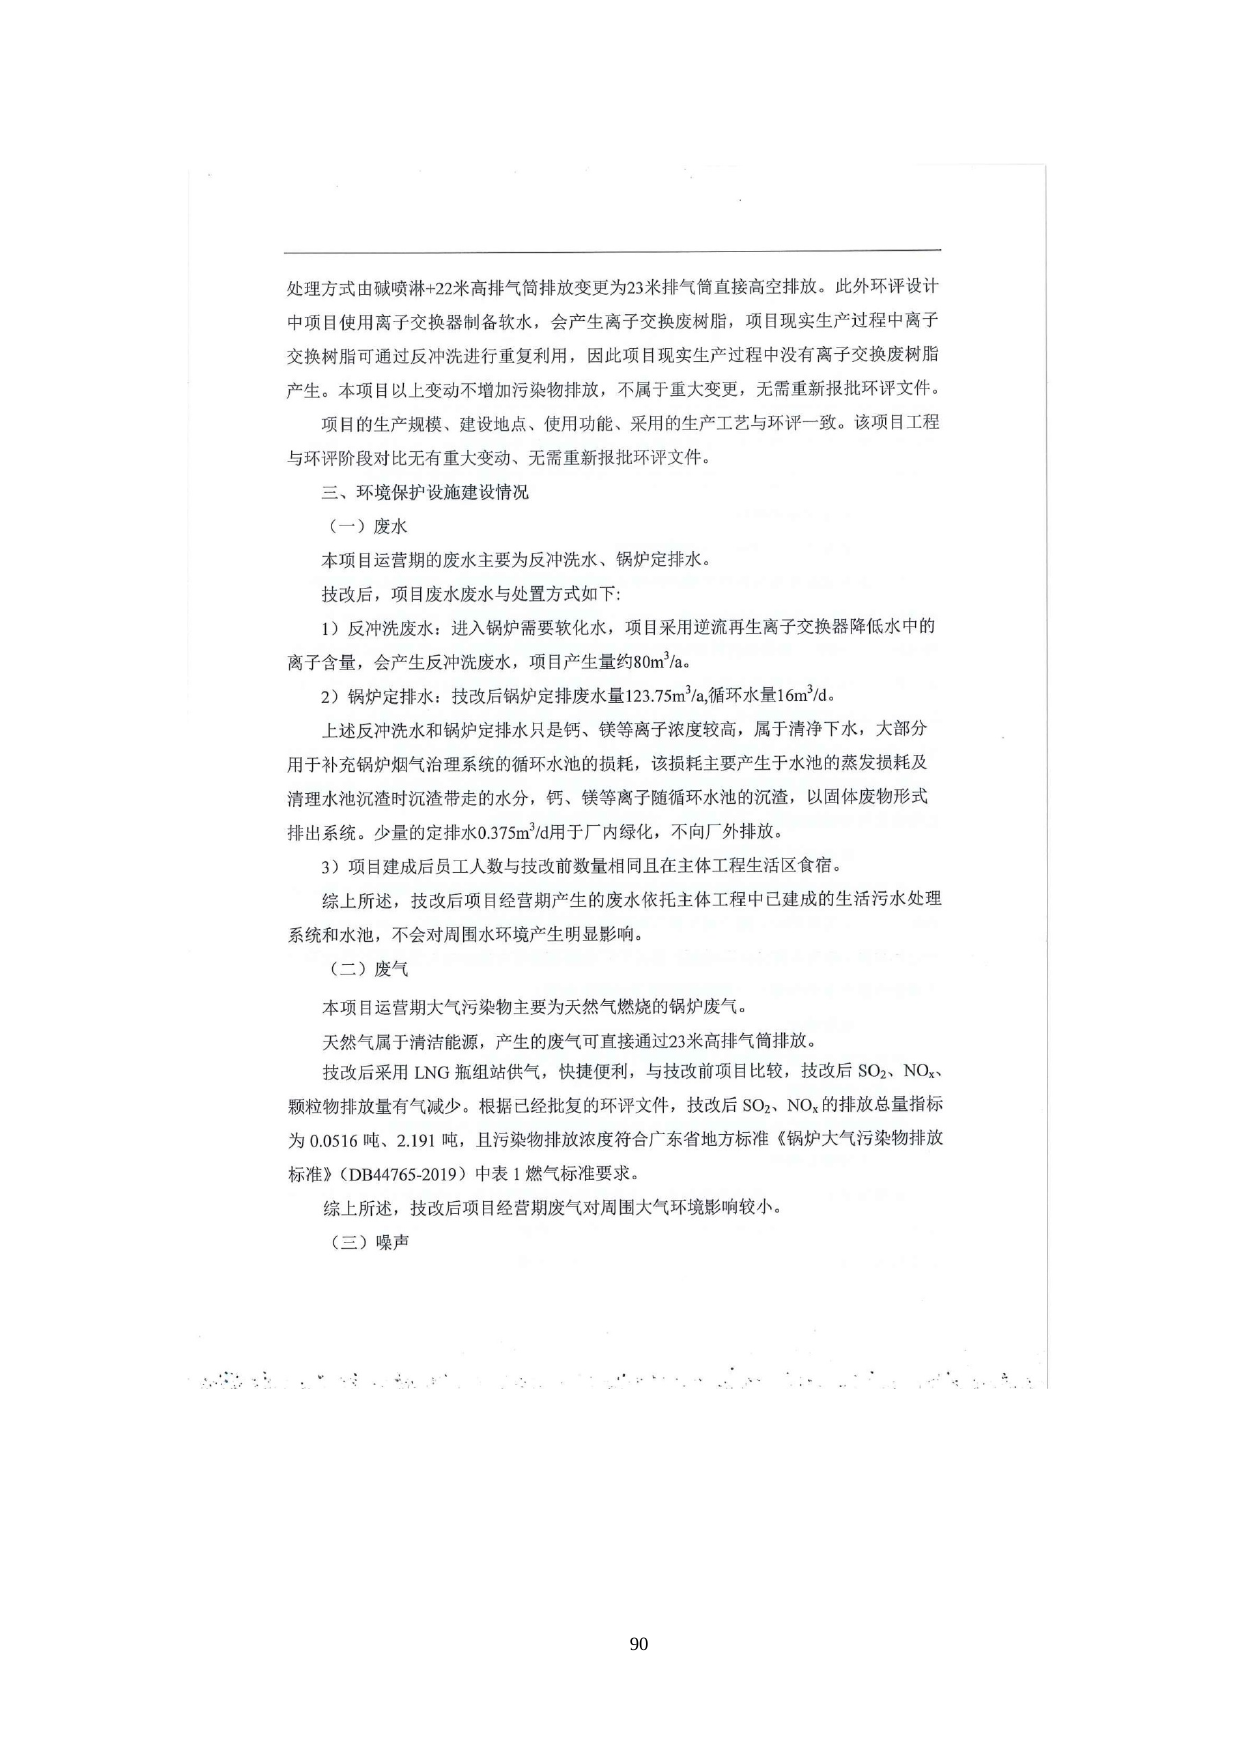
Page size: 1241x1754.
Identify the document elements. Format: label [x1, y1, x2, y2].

picture [187, 163, 1053, 1389]
